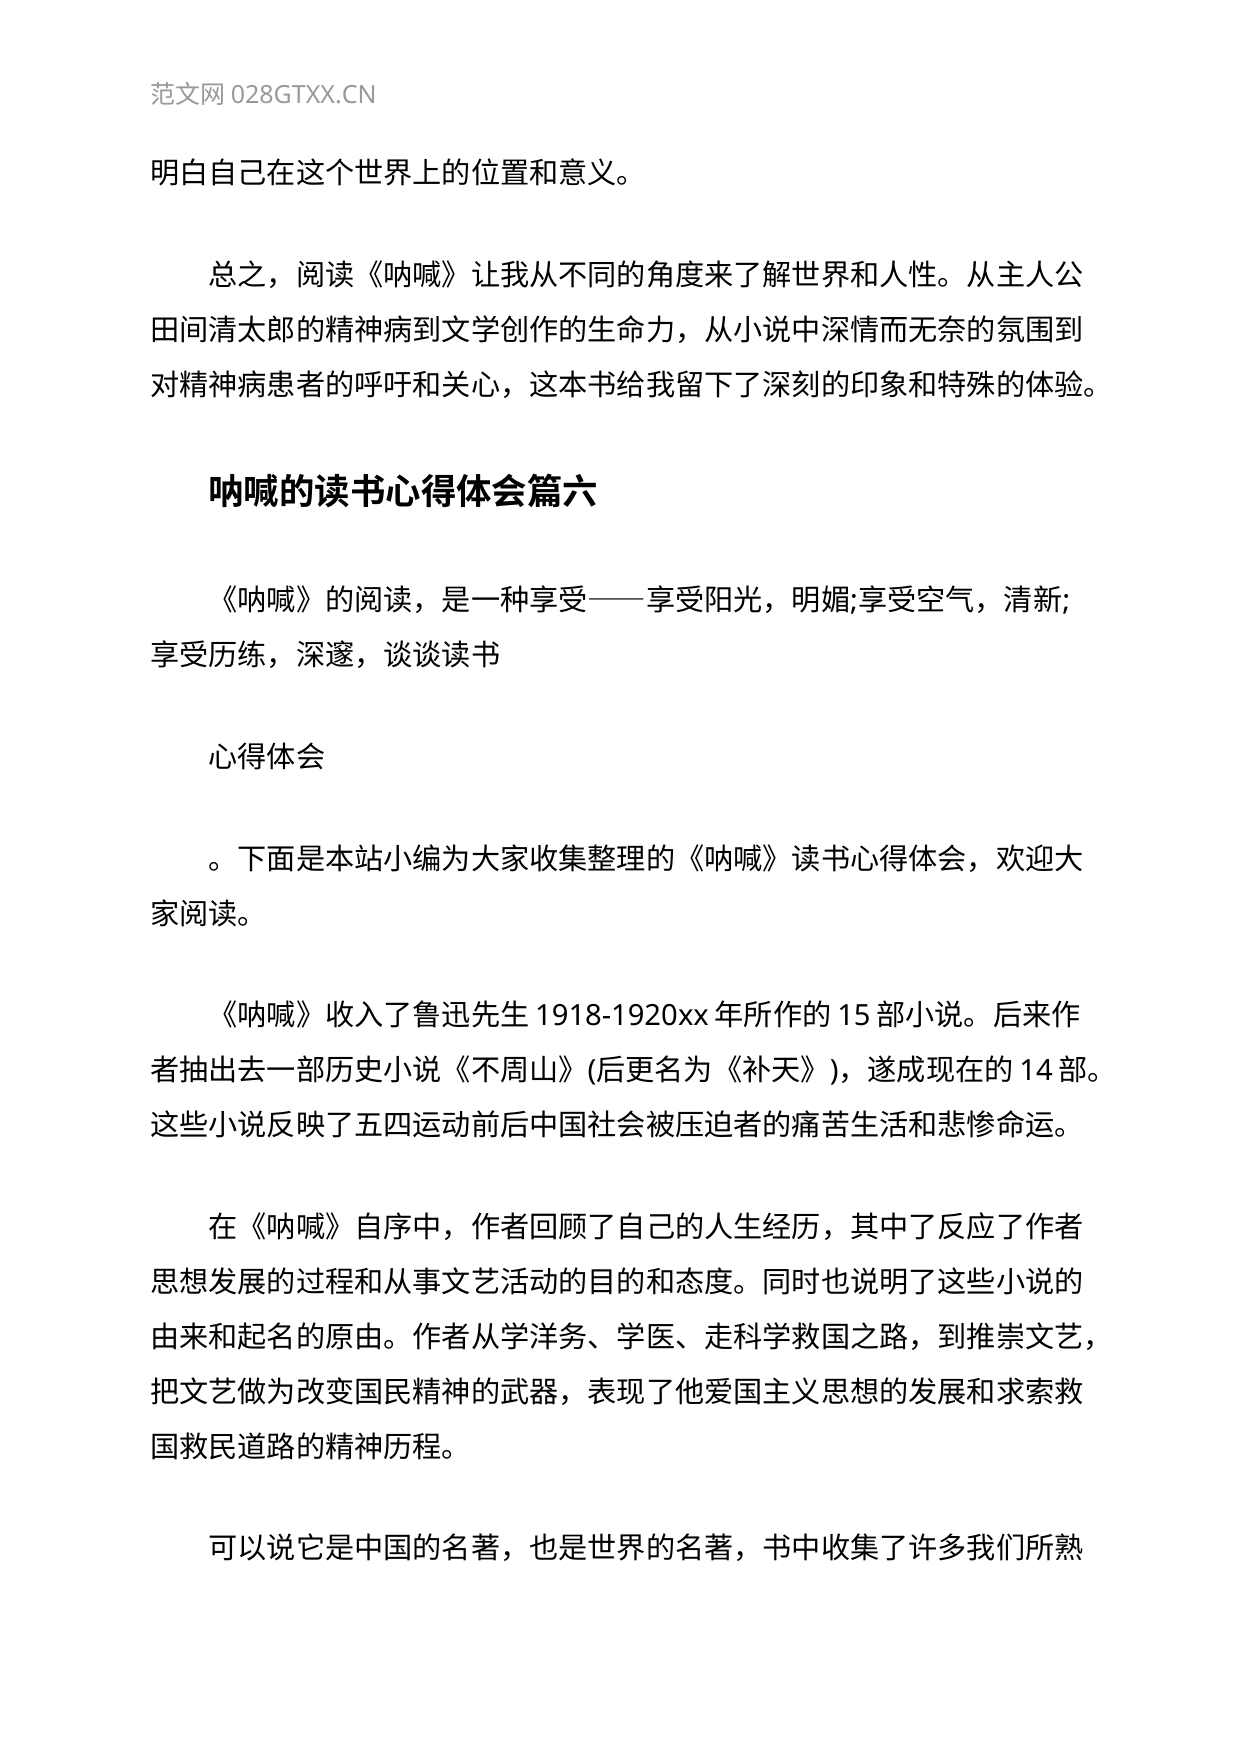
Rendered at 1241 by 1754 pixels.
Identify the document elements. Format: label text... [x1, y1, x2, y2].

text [150, 150, 1090, 192]
text 呐喊的读书心得体会篇六 [150, 463, 1090, 514]
text 在《呐喊》自序中，作者回顾了自己的人生经历，其中了反应了作者思想发展的过程和从事文艺活动的目的和态度。同时也说明了这些小说的由来和起名的原由。作者从学洋务、学医、走科学救国之路，到推崇文艺，把文艺做为改变国民精神的武器，表现了他爱国主义思想的发展和求索救国救民道路的精神历程。 [150, 1204, 1090, 1466]
text 《呐喊》收入了鲁迅先生1918-1920xx年所作的15部小说。后来作者抽出去一部历史小说《不周山》(后更名为《补天》)，遂成现在的14部。这些小说反映了五四运动前后中国社会被压迫者的痛苦生活和悲惨命运。 [150, 992, 1090, 1144]
text 《呐喊》的阅读，是一种享受——享受阳光，明媚;享受空气，清新;享受历练，深邃，谈谈读书 [150, 577, 1090, 674]
text 心得体会 [150, 733, 1090, 776]
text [150, 1525, 1090, 1567]
text 。下面是本站小编为大家收集整理的《呐喊》读书心得体会，欢迎大家阅读。 [150, 835, 1090, 932]
text 总之，阅读《呐喊》让我从不同的角度来了解世界和人性。从主人公田间清太郎的精神病到文学创作的生命力，从小说中深情而无奈的氛围到对精神病患者的呼吁和关心，这本书给我留下了深刻的印象和特殊的体验。 [150, 252, 1090, 404]
